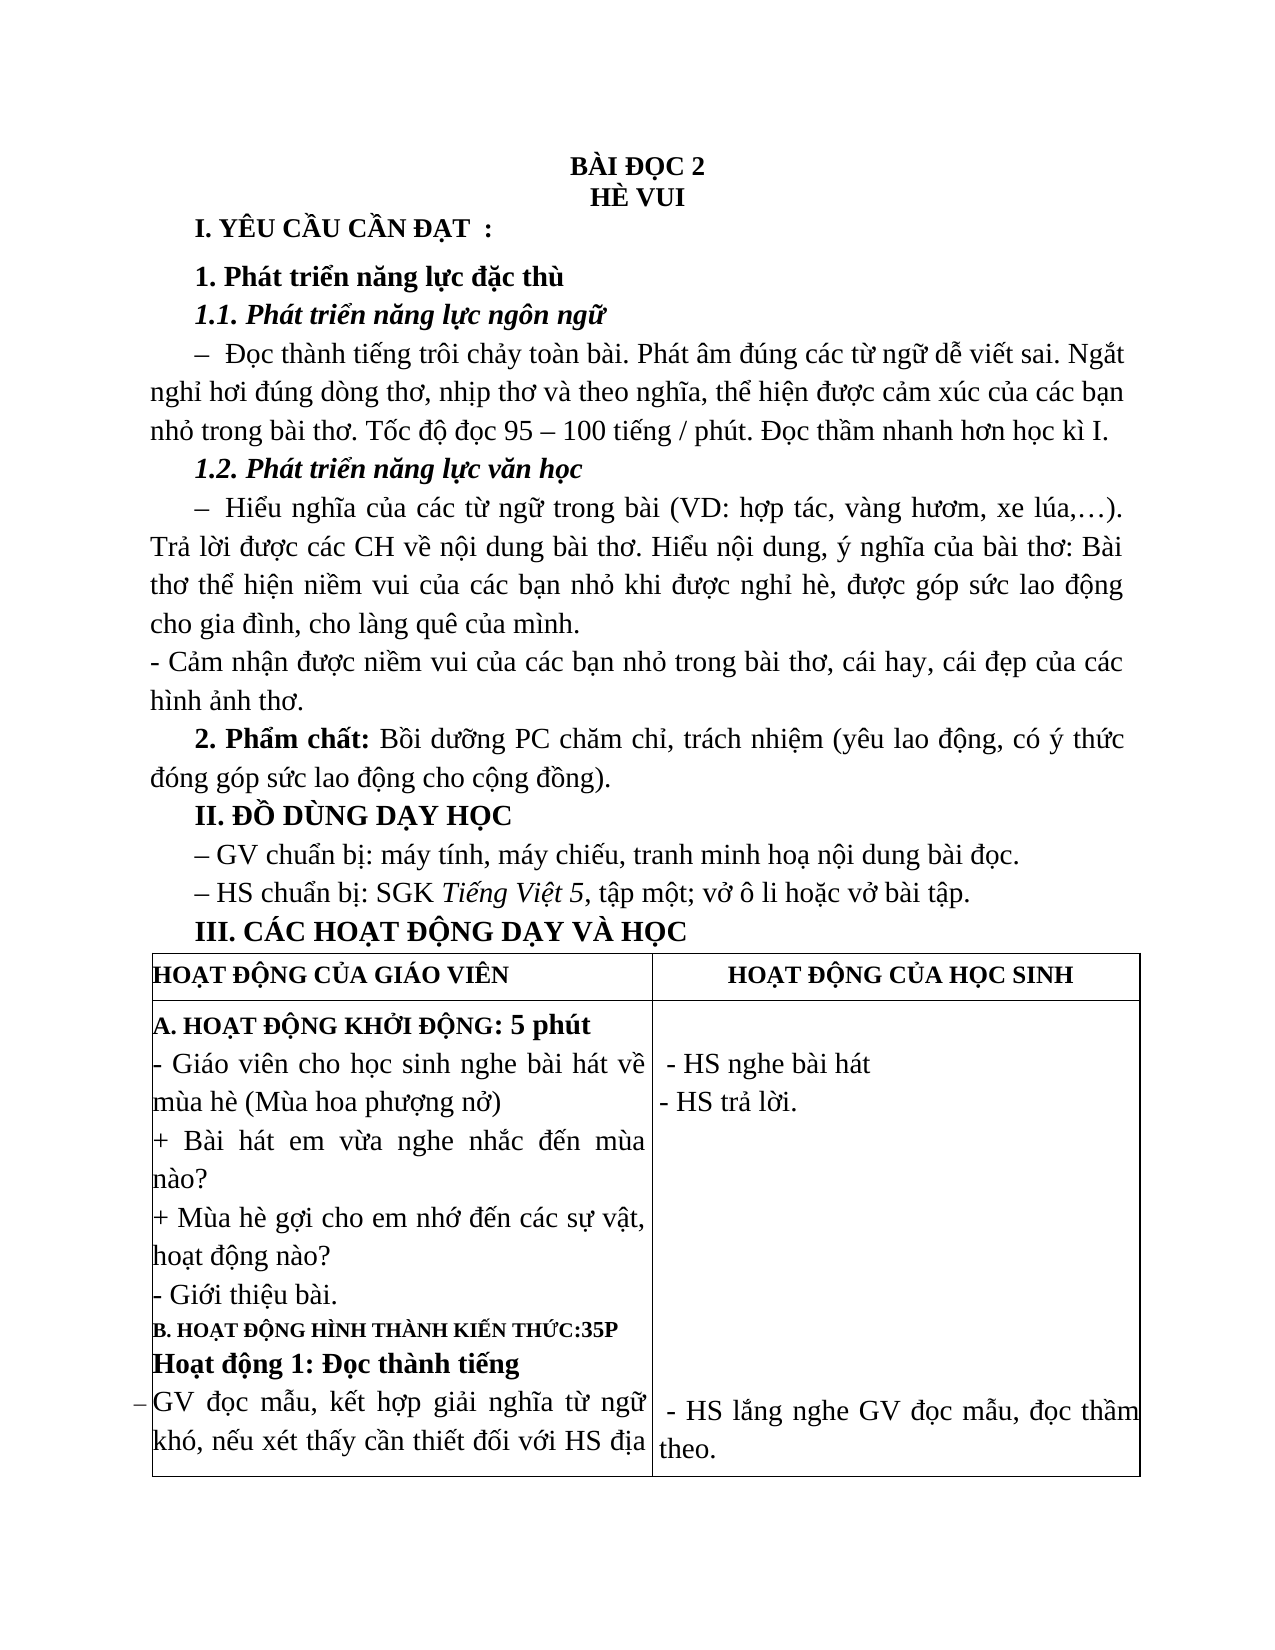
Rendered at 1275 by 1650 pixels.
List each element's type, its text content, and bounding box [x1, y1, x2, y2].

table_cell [653, 1001, 1139, 1476]
text – Đọc thành tiếng trôi chảy toàn bài. Phát âm đúng các từ ngữ dễ viết sai. Ngắt nghỉ hơi đúng dòng thơ, nhịp thơ và theo nghĩa, thể hiện được cảm xúc của các bạn nhỏ trong bài thơ. Tốc độ đọc 95 – 100 tiếng / phút. Đọc thầm nhanh hơn học kì I. [150, 336, 1125, 447]
text - Cảm nhận được niềm vui của các bạn nhỏ trong bài thơ, cái hay, cái đẹp của các hình ảnh thơ. [150, 644, 1125, 716]
text I. YÊU CẦU CẦN ĐẠT : [150, 212, 1125, 243]
text 1.2. Phát triển năng lực văn học [150, 452, 1125, 485]
text HÈ VUI [150, 181, 1125, 212]
text II. ĐỒ DÙNG DẠY HỌC [150, 798, 1125, 832]
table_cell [153, 1001, 652, 1476]
table_header HOẠT ĐỘNG CỦA HỌC SINH [653, 954, 1139, 1000]
text III. CÁC HOẠT ĐỘNG DẠY VÀ HỌC [150, 914, 1125, 948]
text – GV chuẩn bị: máy tính, máy chiếu, tranh minh hoạ nội dung bài đọc. [150, 837, 1125, 871]
text 2. Phẩm chất: Bồi dưỡng PC chăm chỉ, trách nhiệm (yêu lao động, có ý thức đóng góp sức lao động cho cộng đồng). [150, 721, 1125, 793]
text – Hiểu nghĩa của các từ ngữ trong bài (VD: hợp tác, vàng hươm, xe lúa,…). Trả lời được các CH về nội dung bài thơ. Hiểu nội dung, ý nghĩa của bài thơ: Bài thơ thể hiện niềm vui của các bạn nhỏ khi được nghỉ hè, được góp sức lao động cho gia đình, cho làng quê của mình. [150, 490, 1125, 639]
text BÀI ĐỌC 2 [150, 150, 1125, 181]
text – HS chuẩn bị: SGK Tiếng Việt 5, tập một; vở ô li hoặc vở bài tập. [150, 876, 1125, 909]
text 1. Phát triển năng lực đặc thù [150, 259, 1125, 292]
text 1.1. Phát triển năng lực ngôn ngữ [150, 297, 1125, 331]
table_header HOẠT ĐỘNG CỦA GIÁO VIÊN [153, 954, 652, 1000]
